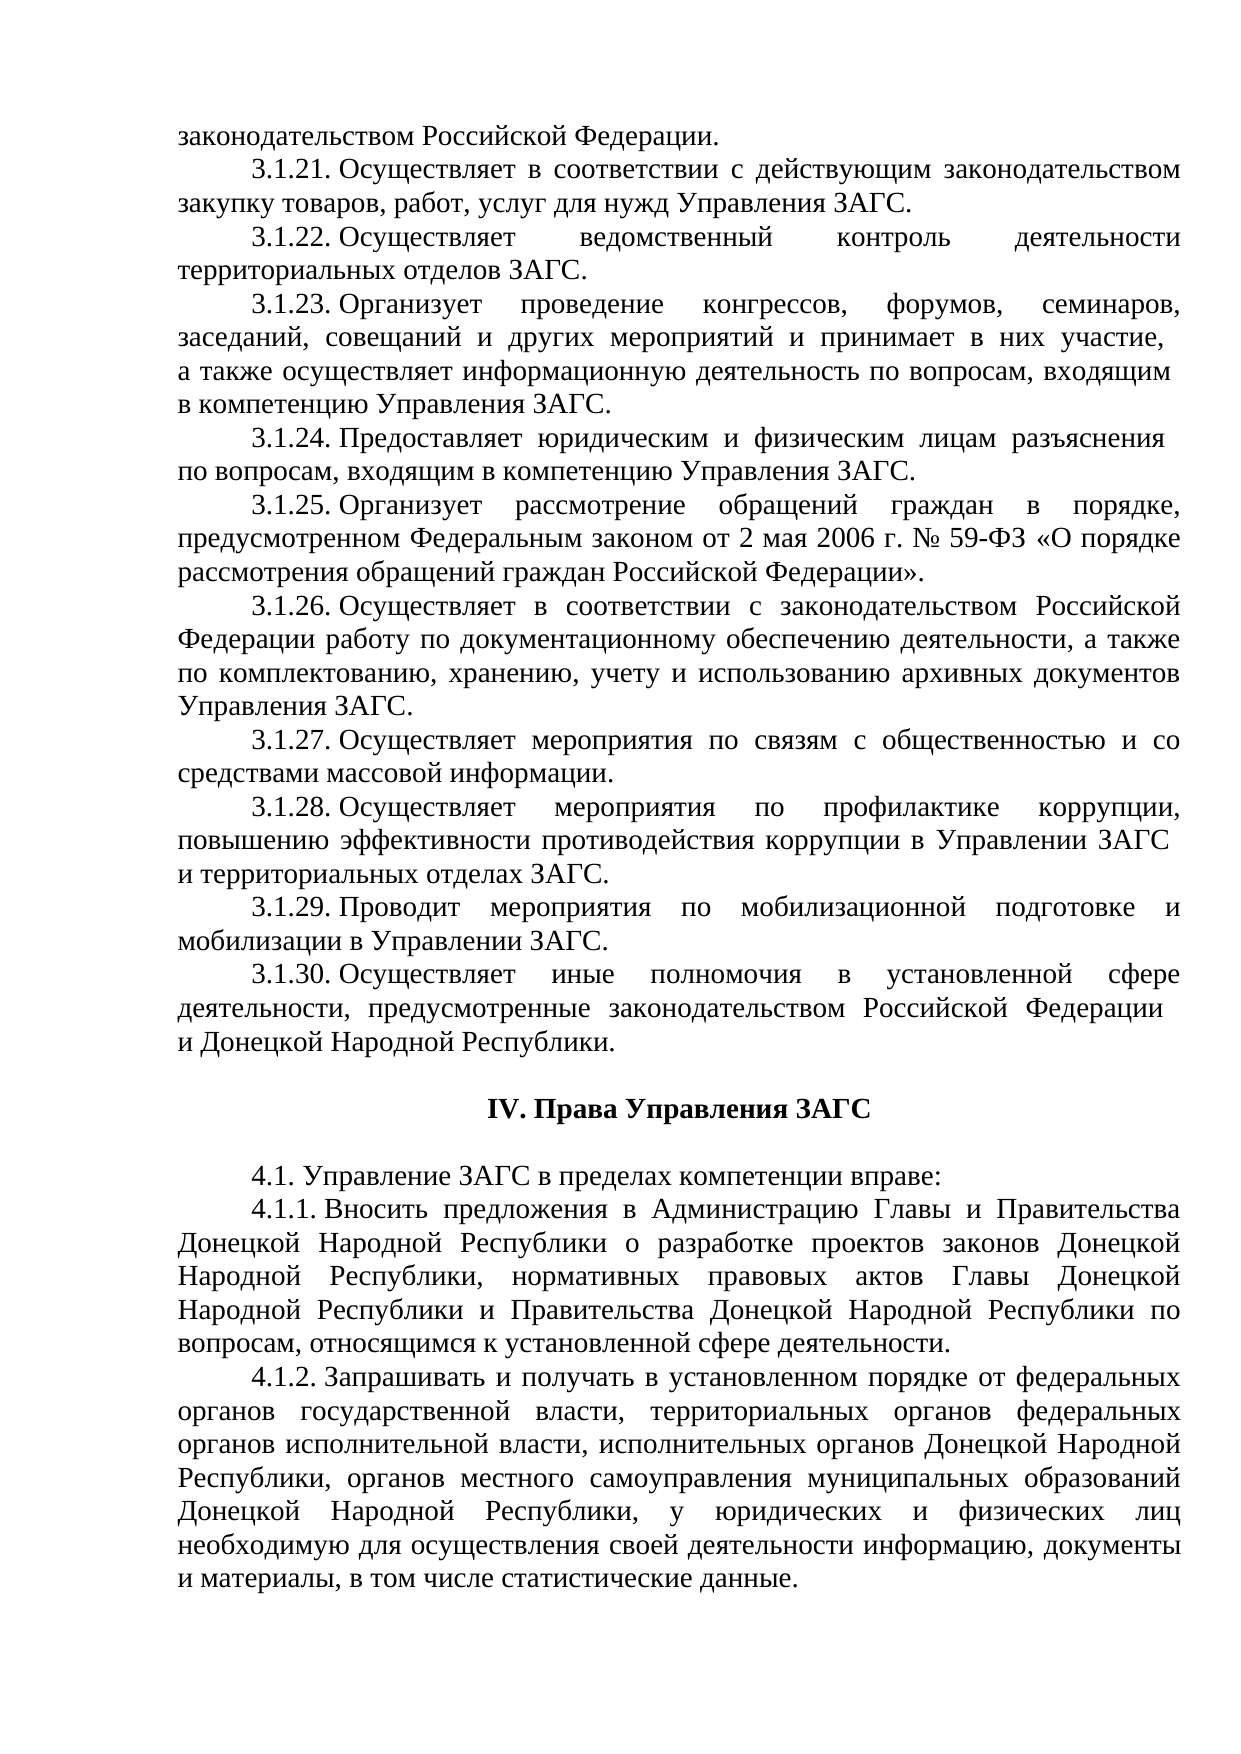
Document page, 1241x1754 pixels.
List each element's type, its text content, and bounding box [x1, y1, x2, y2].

text 3.1.26. Осуществляет в соответствии с законодательством Российской Федерации работу по документационному обеспечению деятельности, а также по комплектованию, хранению, учету и использованию архивных документов Управления ЗАГС. [177, 588, 1181, 722]
text 3.1.24. Предоставляет юридическим и физическим лицам разъяснения по вопросам, входящим в компетенцию Управления ЗАГС. [177, 420, 1181, 487]
text 3.1.22. Осуществляет ведомственный контроль деятельности территориальных отделов ЗАГС. [177, 219, 1181, 286]
text 4.1. Управление ЗАГС в пределах компетенции вправе: [177, 1158, 1181, 1191]
text 3.1.30. Осуществляет иные полномочия в установленной сфере деятельности, предусмотренные законодательством Российской Федерации и Донецкой Народной Республики. [177, 957, 1181, 1057]
text 4.1.2. Запрашивать и получать в установленном порядке от федеральных органов государственной власти, территориальных органов федеральных органов исполнительной власти, исполнительных органов Донецкой Народной Республики, органов местного самоуправления муниципальных образований Донецкой Народной Республики, у юридических и физических лиц необходимую для осуществления своей деятельности информацию, документы и материалы, в том числе статистические данные. [177, 1359, 1181, 1594]
text 3.1.28. Осуществляет мероприятия по профилактике коррупции, повышению эффективности противодействия коррупции в Управлении ЗАГС и территориальных отделах ЗАГС. [177, 789, 1181, 889]
text 3.1.25. Организует рассмотрение обращений граждан в порядке, предусмотренном Федеральным законом от 2 мая 2006 г. № 59-ФЗ «О порядке рассмотрения обращений граждан Российской Федерации». [177, 487, 1181, 588]
text 3.1.21. Осуществляет в соответствии с действующим законодательством закупку товаров, работ, услуг для нужд Управления ЗАГС. [177, 152, 1181, 219]
text 3.1.29. Проводит мероприятия по мобилизационной подготовке и мобилизации в Управлении ЗАГС. [177, 889, 1181, 957]
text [177, 118, 1181, 152]
text 3.1.23. Организует проведение конгрессов, форумов, семинаров, заседаний, совещаний и других мероприятий и принимает в них участие, а также осуществляет информационную деятельность по вопросам, входящим в компетенцию Управления ЗАГС. [177, 286, 1181, 420]
text IV. Права Управления ЗАГС [177, 1091, 1181, 1124]
text 3.1.27. Осуществляет мероприятия по связям с общественностью и со средствами массовой информации. [177, 722, 1181, 789]
text 4.1.1. Вносить предложения в Администрацию Главы и Правительства Донецкой Народной Республики о разработке проектов законов Донецкой Народной Республики, нормативных правовых актов Главы Донецкой Народной Республики и Правительства Донецкой Народной Республики по вопросам, относящимся к установленной сфере деятельности. [177, 1191, 1181, 1359]
